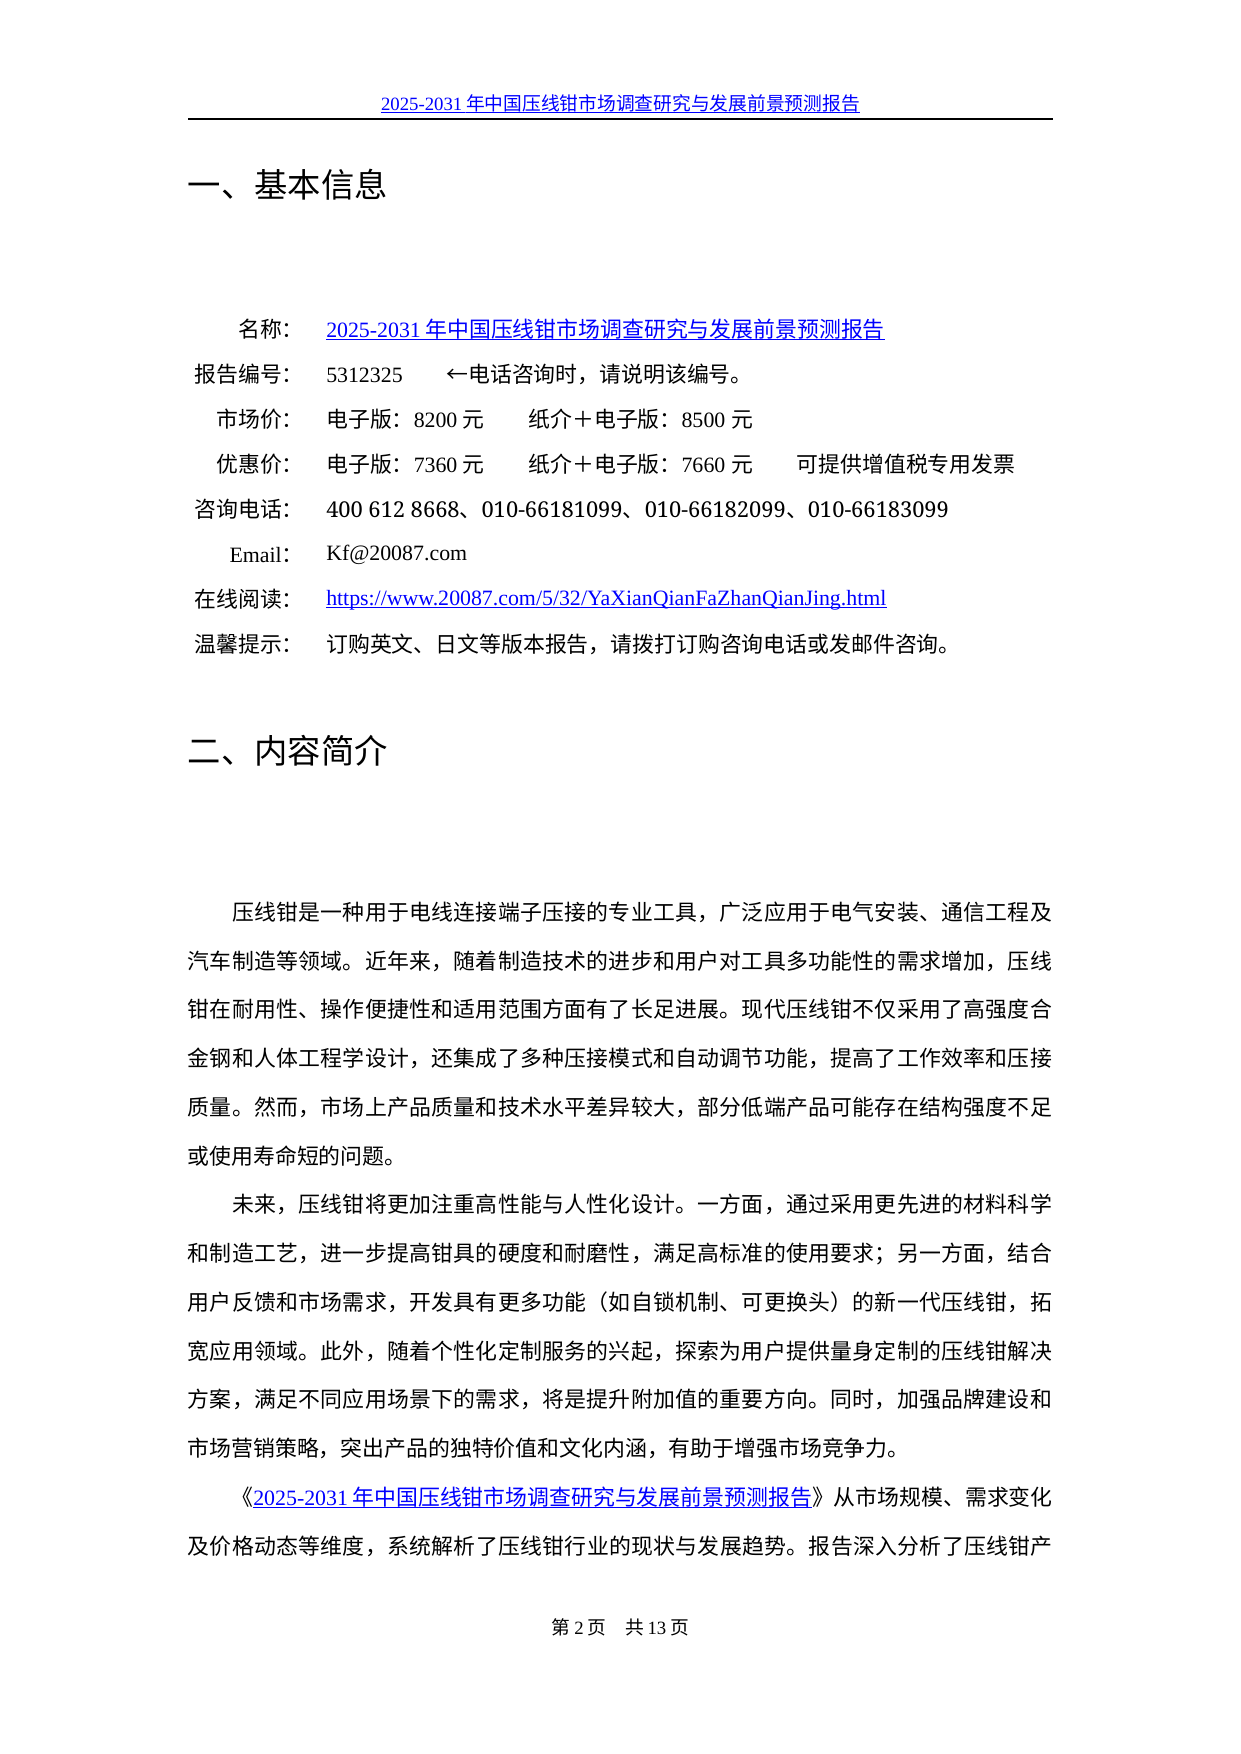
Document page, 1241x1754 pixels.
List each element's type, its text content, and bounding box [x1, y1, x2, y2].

table_cell 电子版：7360 元 纸介＋电子版：7660 元 可提供增值税专用发票 [315, 447, 1073, 492]
table_cell 温馨提示： [167, 627, 315, 672]
table_header 名称： [167, 312, 315, 357]
table_cell 咨询电话： [167, 492, 315, 537]
table_cell [315, 582, 1073, 627]
title 一、基本信息 [187, 150, 1053, 215]
title 二、内容简介 [187, 717, 1053, 782]
table_cell 订购英文、日文等版本报告，请拨打订购咨询电话或发邮件咨询。 [315, 627, 1073, 672]
table_cell Email： [167, 537, 315, 582]
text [187, 894, 1053, 1561]
table_cell 优惠价： [167, 447, 315, 492]
table_header 2025-2031年中国压线钳市场调查研究与发展前景预测报告 [315, 312, 1073, 357]
table_cell 市场价： [167, 402, 315, 447]
table_cell 报告编号： [167, 357, 315, 402]
table_cell Kf@20087.com [315, 537, 1073, 582]
table_cell 5312325 ←电话咨询时，请说明该编号。 [315, 357, 1073, 402]
table_cell 400 612 8668、010-66181099、010-66182099、010-66183099 [315, 492, 1073, 537]
table_cell 电子版：8200 元 纸介＋电子版：8500 元 [315, 402, 1073, 447]
table_cell 在线阅读： [167, 582, 315, 627]
